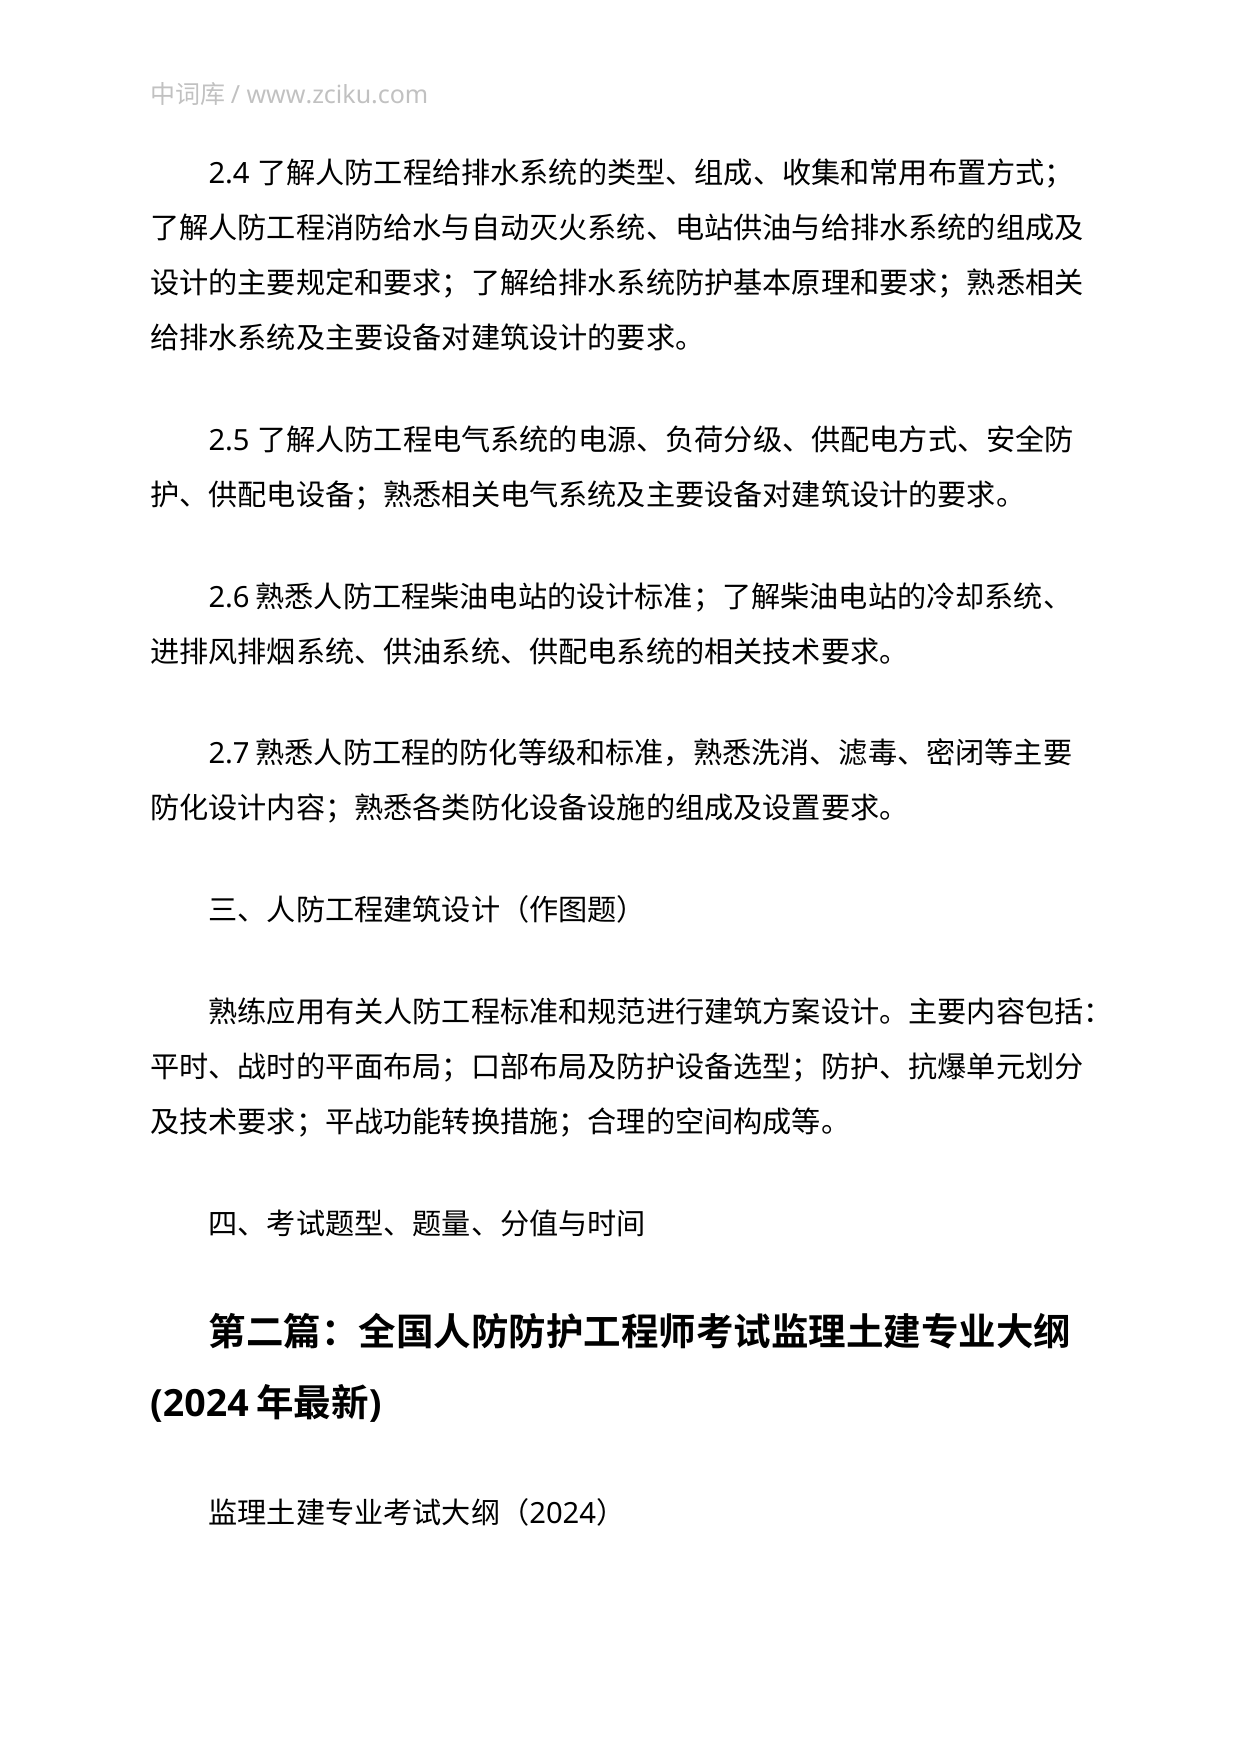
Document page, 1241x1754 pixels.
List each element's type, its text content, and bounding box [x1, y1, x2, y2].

text 监理土建专业考试大纲（2024） [150, 1490, 1090, 1532]
text 四、考试题型、题量、分值与时间 [150, 1200, 1090, 1242]
text 熟练应用有关人防工程标准和规范进行建筑方案设计。主要内容包括：平时、战时的平面布局；口部布局及防护设备选型；防护、抗爆单元划分及技术要求；平战功能转换措施；合理的空间构成等。 [150, 989, 1090, 1141]
text 2.7熟悉人防工程的防化等级和标准，熟悉洗消、滤毒、密闭等主要防化设计内容；熟悉各类防化设备设施的组成及设置要求。 [150, 730, 1090, 827]
text 第二篇：全国人防防护工程师考试监理土建专业大纲(2024年最新) [150, 1302, 1090, 1427]
text 三、人防工程建筑设计（作图题） [150, 887, 1090, 929]
text 2.4 了解人防工程给排水系统的类型、组成、收集和常用布置方式；了解人防工程消防给水与自动灭火系统、电站供油与给排水系统的组成及设计的主要规定和要求；了解给排水系统防护基本原理和要求；熟悉相关给排水系统及主要设备对建筑设计的要求。 [150, 150, 1090, 357]
text 2.6熟悉人防工程柴油电站的设计标准；了解柴油电站的冷却系统、进排风排烟系统、供油系统、供配电系统的相关技术要求。 [150, 573, 1090, 671]
text 2.5 了解人防工程电气系统的电源、负荷分级、供配电方式、安全防护、供配电设备；熟悉相关电气系统及主要设备对建筑设计的要求。 [150, 417, 1090, 514]
